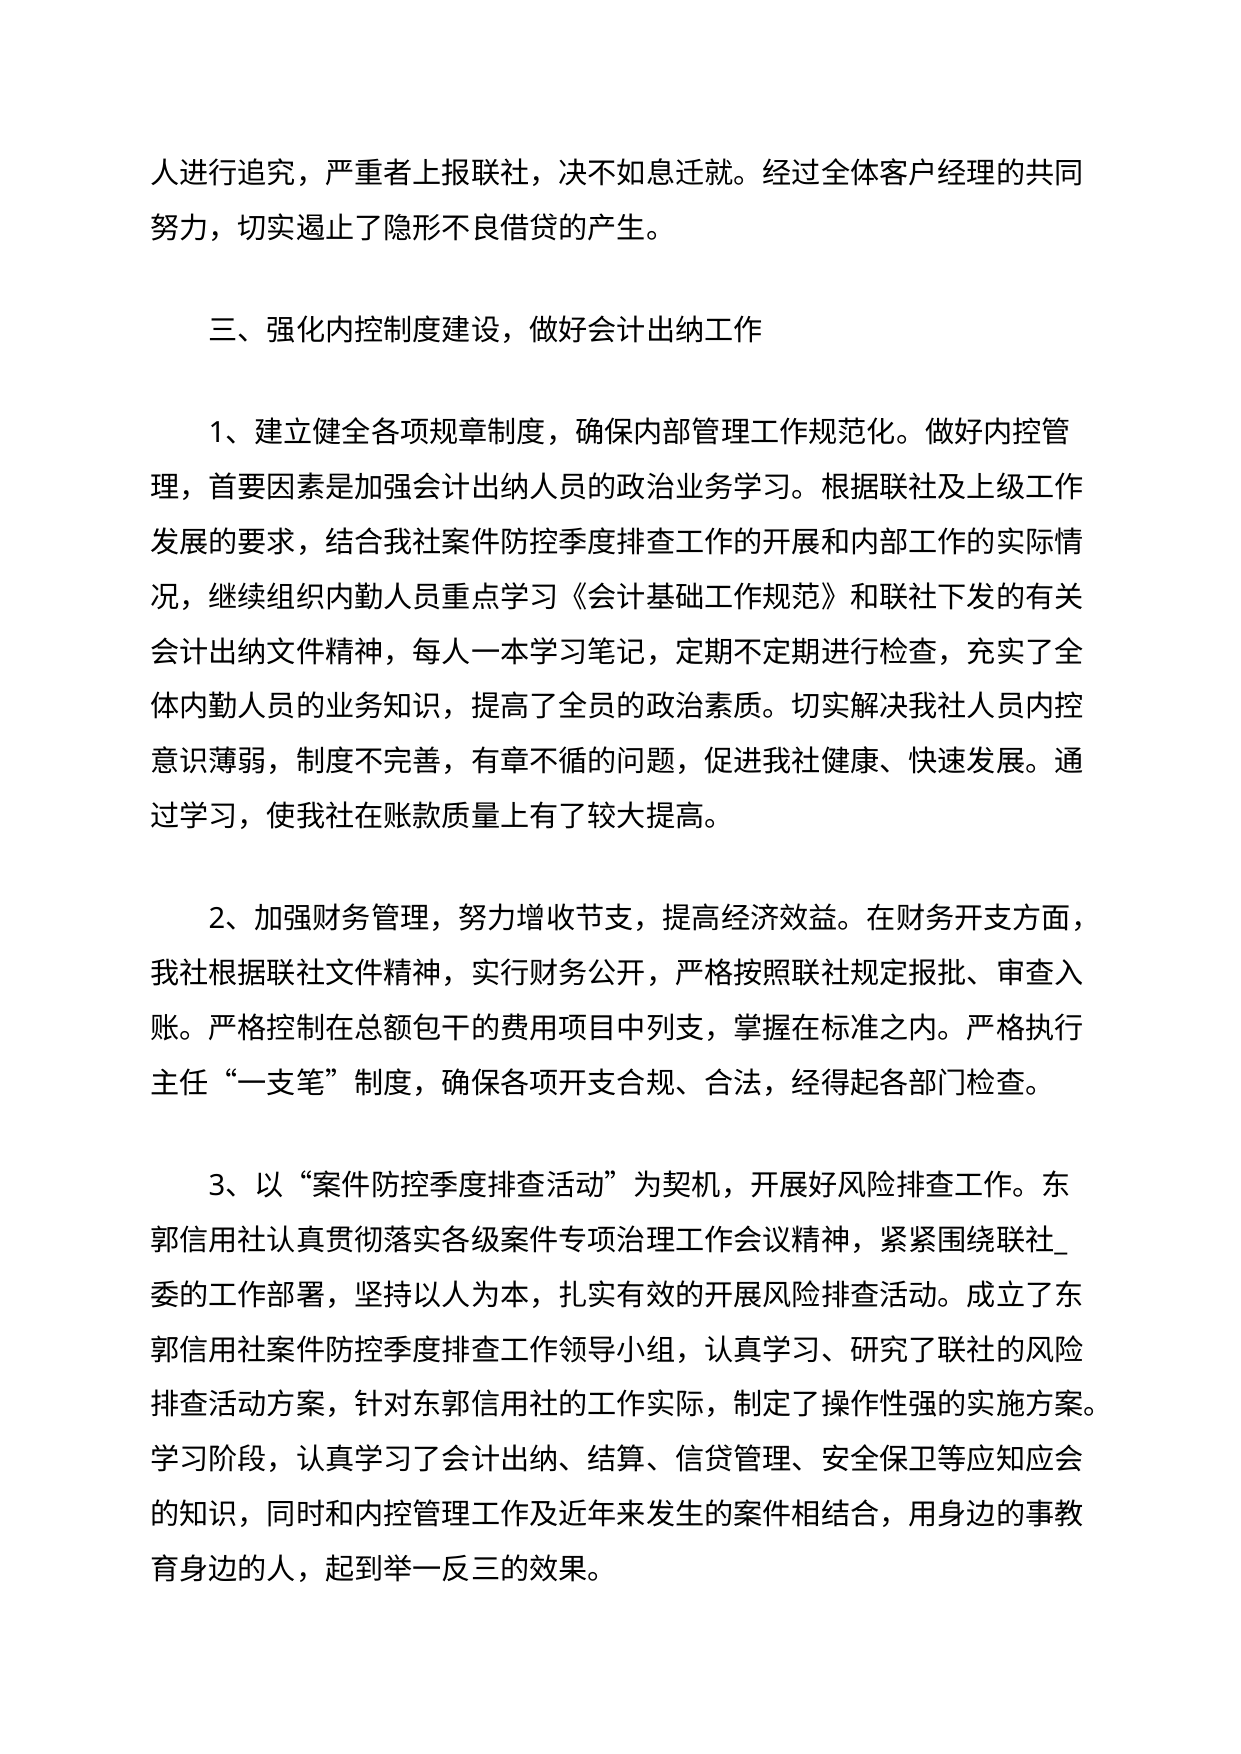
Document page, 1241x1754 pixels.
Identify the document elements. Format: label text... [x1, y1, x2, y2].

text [150, 150, 1090, 247]
text 三、强化内控制度建设，做好会计出纳工作 [150, 307, 1090, 349]
text 1、建立健全各项规章制度，确保内部管理工作规范化。做好内控管理，首要因素是加强会计出纳人员的政治业务学习。根据联社及上级工作发展的要求，结合我社案件防控季度排查工作的开展和内部工作的实际情况，继续组织内勤人员重点学习《会计基础工作规范》和联社下发的有关会计出纳文件精神，每人一本学习笔记，定期不定期进行检查，充实了全体内勤人员的业务知识，提高了全员的政治素质。切实解决我社人员内控意识薄弱，制度不完善，有章不循的问题，促进我社健康、快速发展。通过学习，使我社在账款质量上有了较大提高。 [150, 408, 1090, 835]
text 2、加强财务管理，努力增收节支，提高经济效益。在财务开支方面，我社根据联社文件精神，实行财务公开，严格按照联社规定报批、审查入账。严格控制在总额包干的费用项目中列支，掌握在标准之内。严格执行主任“一支笔”制度，确保各项开支合规、合法，经得起各部门检查。 [150, 894, 1090, 1102]
text 3、以“案件防控季度排查活动”为契机，开展好风险排查工作。东郭信用社认真贯彻落实各级案件专项治理工作会议精神，紧紧围绕联社_委的工作部署，坚持以人为本，扎实有效的开展风险排查活动。成立了东郭信用社案件防控季度排查工作领导小组，认真学习、研究了联社的风险排查活动方案，针对东郭信用社的工作实际，制定了操作性强的实施方案。学习阶段，认真学习了会计出纳、结算、信贷管理、安全保卫等应知应会的知识，同时和内控管理工作及近年来发生的案件相结合，用身边的事教育身边的人，起到举一反三的效果。 [150, 1161, 1090, 1588]
